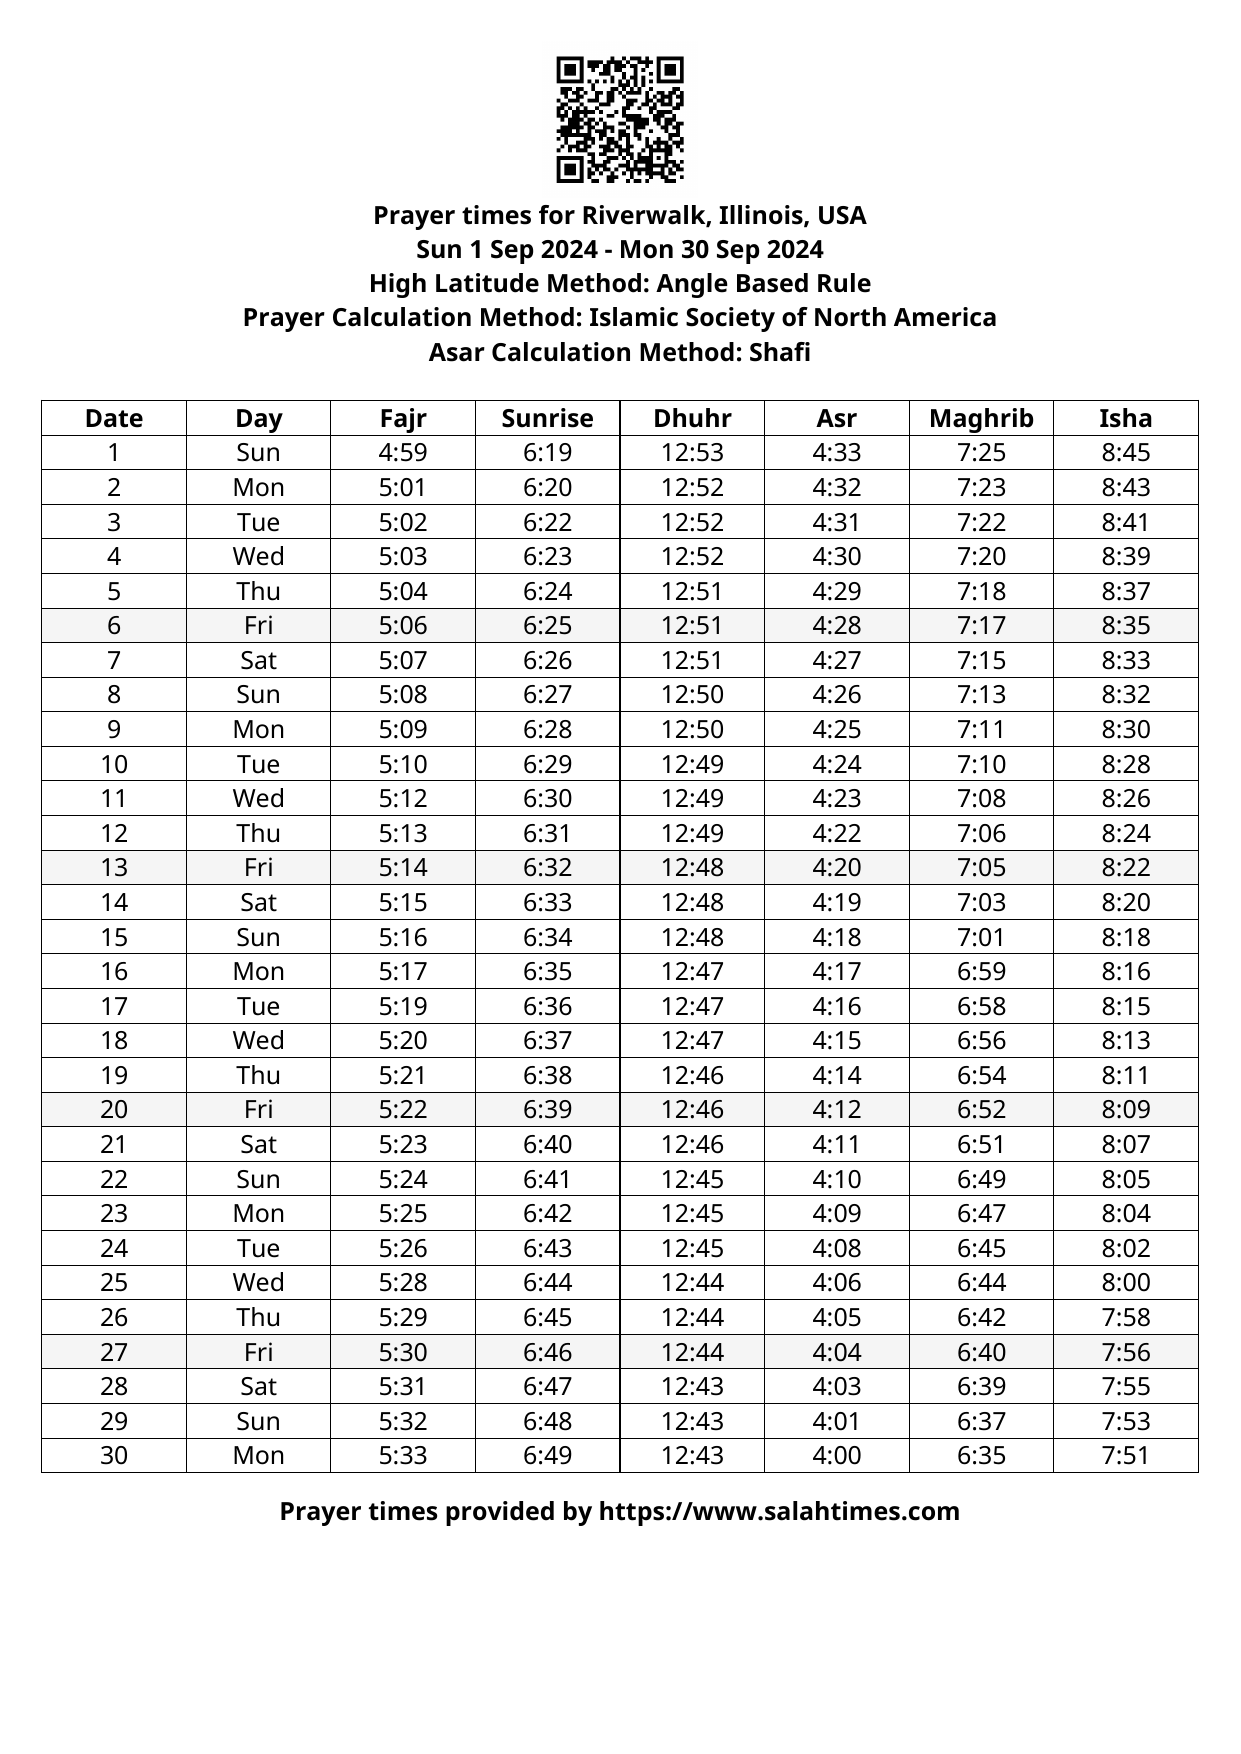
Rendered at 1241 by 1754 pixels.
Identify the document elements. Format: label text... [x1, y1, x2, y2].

picture [542, 41, 699, 198]
table_cell 4:00 [765, 1439, 909, 1472]
table_cell 6:47 [476, 1369, 619, 1403]
table_cell 12:52 [621, 470, 764, 504]
table_cell 20 [42, 1093, 186, 1126]
table_cell Mon [187, 1196, 330, 1230]
table_cell 6:46 [476, 1335, 619, 1368]
table_cell 12:45 [621, 1196, 764, 1230]
table_cell 12:50 [621, 678, 764, 711]
table_cell Fri [187, 851, 330, 884]
table_cell 6:35 [910, 1439, 1053, 1472]
table_cell 6:42 [476, 1196, 619, 1230]
table_cell Sat [187, 1369, 330, 1403]
table_cell 8:09 [1054, 1093, 1198, 1126]
table_cell 5:09 [331, 712, 475, 746]
table_cell 4:09 [765, 1196, 909, 1230]
table_cell 12:46 [621, 1093, 764, 1126]
table_cell 6:26 [476, 643, 619, 677]
table_cell Mon [187, 954, 330, 988]
table_cell 4:26 [765, 678, 909, 711]
table_cell 5:31 [331, 1369, 475, 1403]
table_header Date [42, 401, 186, 434]
table_cell 5:29 [331, 1300, 475, 1334]
table_cell 5:03 [331, 539, 475, 573]
table_cell 12:44 [621, 1335, 764, 1368]
table_cell 14 [42, 885, 186, 919]
table_cell 6:40 [476, 1127, 619, 1161]
table_cell 6:43 [476, 1231, 619, 1264]
table_cell 5:22 [331, 1093, 475, 1126]
table_cell 7:13 [910, 678, 1053, 711]
table_cell 5:33 [331, 1439, 475, 1472]
table_header Fajr [331, 401, 475, 434]
table_cell 24 [42, 1231, 186, 1264]
table_cell 9 [42, 712, 186, 746]
table_cell 27 [42, 1335, 186, 1368]
table_cell 7:20 [910, 539, 1053, 573]
table_cell 7:18 [910, 574, 1053, 607]
table_cell 6:36 [476, 989, 619, 1022]
table_cell 4:22 [765, 816, 909, 849]
table_cell 8:26 [1054, 781, 1198, 815]
table_cell 12:52 [621, 539, 764, 573]
table_cell 12:44 [621, 1266, 764, 1299]
table_cell 4:32 [765, 470, 909, 504]
table_cell 6:45 [476, 1300, 619, 1334]
table_cell Sun [187, 920, 330, 953]
table_cell 5:23 [331, 1127, 475, 1161]
table_header Asr [765, 401, 909, 434]
table_cell 8:41 [1054, 505, 1198, 538]
table_cell 7:11 [910, 712, 1053, 746]
table_cell 7:10 [910, 747, 1053, 780]
table_cell 6:24 [476, 574, 619, 607]
table_cell 6:35 [476, 954, 619, 988]
table_cell 6:39 [910, 1369, 1053, 1403]
table_cell 6:45 [910, 1231, 1053, 1264]
table_cell 7:56 [1054, 1335, 1198, 1368]
table_cell 8:02 [1054, 1231, 1198, 1264]
table_cell 2 [42, 470, 186, 504]
table_cell 8:11 [1054, 1058, 1198, 1092]
table_cell 8:04 [1054, 1196, 1198, 1230]
table_cell Thu [187, 1058, 330, 1092]
table_cell 6:27 [476, 678, 619, 711]
table_cell 6:30 [476, 781, 619, 815]
table_cell 6:58 [910, 989, 1053, 1022]
table_cell Wed [187, 781, 330, 815]
table_cell 8:13 [1054, 1024, 1198, 1057]
table_cell 7:06 [910, 816, 1053, 849]
table_cell 6:23 [476, 539, 619, 573]
table_cell 7:22 [910, 505, 1053, 538]
table_cell Sat [187, 1127, 330, 1161]
table_cell Mon [187, 712, 330, 746]
table_cell 6:31 [476, 816, 619, 849]
table_cell 12:48 [621, 885, 764, 919]
table_cell Sun [187, 1404, 330, 1437]
table_cell 22 [42, 1162, 186, 1195]
table_cell Tue [187, 505, 330, 538]
table_cell 7:55 [1054, 1369, 1198, 1403]
table_cell 8:00 [1054, 1266, 1198, 1299]
table_cell 6:40 [910, 1335, 1053, 1368]
table_cell Thu [187, 816, 330, 849]
table_cell 7:17 [910, 609, 1053, 642]
table_cell 12:43 [621, 1369, 764, 1403]
table_cell 4:20 [765, 851, 909, 884]
table_cell Thu [187, 1300, 330, 1334]
table_cell 6:42 [910, 1300, 1053, 1334]
table_cell 7:23 [910, 470, 1053, 504]
table_cell 4:05 [765, 1300, 909, 1334]
table_cell 5:02 [331, 505, 475, 538]
table_cell 6:49 [476, 1439, 619, 1472]
table_cell 12:45 [621, 1231, 764, 1264]
table_cell 7:08 [910, 781, 1053, 815]
table_cell 4:15 [765, 1024, 909, 1057]
table_header Dhuhr [621, 401, 764, 434]
table_cell 12:51 [621, 643, 764, 677]
table_cell 6:22 [476, 505, 619, 538]
table_cell Sun [187, 1162, 330, 1195]
table_cell 12:47 [621, 954, 764, 988]
text Prayer times provided by https://www.salahtimes.com [42, 1494, 1198, 1528]
table_cell 11 [42, 781, 186, 815]
table_cell 5:13 [331, 816, 475, 849]
table_cell 6:59 [910, 954, 1053, 988]
table_cell 6:28 [476, 712, 619, 746]
table_cell 6:44 [910, 1266, 1053, 1299]
table_cell 6 [42, 609, 186, 642]
table_cell 6:20 [476, 470, 619, 504]
table_cell 4:01 [765, 1404, 909, 1437]
table_cell 12:52 [621, 505, 764, 538]
table_cell 8:22 [1054, 851, 1198, 884]
table_cell Mon [187, 1439, 330, 1472]
table_cell 6:38 [476, 1058, 619, 1092]
table_cell 8:28 [1054, 747, 1198, 780]
table_cell 5:15 [331, 885, 475, 919]
table_cell Sat [187, 885, 330, 919]
table_cell 5:14 [331, 851, 475, 884]
table_cell 6:19 [476, 436, 619, 469]
table_cell 12 [42, 816, 186, 849]
table_cell 3 [42, 505, 186, 538]
table_cell 12:51 [621, 609, 764, 642]
table_cell 8:32 [1054, 678, 1198, 711]
table_cell 12:46 [621, 1127, 764, 1161]
table_cell 6:48 [476, 1404, 619, 1437]
table_header Isha [1054, 401, 1198, 434]
table_cell 4:28 [765, 609, 909, 642]
text High Latitude Method: Angle Based Rule [42, 266, 1198, 300]
table_cell 4:08 [765, 1231, 909, 1264]
table_cell 4:03 [765, 1369, 909, 1403]
table_cell 5:04 [331, 574, 475, 607]
table_cell 12:43 [621, 1439, 764, 1472]
table_cell 26 [42, 1300, 186, 1334]
table_cell 4:31 [765, 505, 909, 538]
text Prayer times for Riverwalk, Illinois, USA [42, 198, 1198, 232]
table_cell 4:16 [765, 989, 909, 1022]
table_cell 12:45 [621, 1162, 764, 1195]
table_cell 29 [42, 1404, 186, 1437]
table_cell 5:06 [331, 609, 475, 642]
table_cell 8:30 [1054, 712, 1198, 746]
table_cell Fri [187, 1335, 330, 1368]
table_cell 5:07 [331, 643, 475, 677]
table_cell 7:51 [1054, 1439, 1198, 1472]
table_header Maghrib [910, 401, 1053, 434]
table_cell 6:56 [910, 1024, 1053, 1057]
table_cell 5:08 [331, 678, 475, 711]
table_cell 5:24 [331, 1162, 475, 1195]
table_cell 7 [42, 643, 186, 677]
table_cell 6:32 [476, 851, 619, 884]
table_cell 5:32 [331, 1404, 475, 1437]
table_cell 28 [42, 1369, 186, 1403]
table_cell 17 [42, 989, 186, 1022]
table_header Day [187, 401, 330, 434]
table_cell 8:39 [1054, 539, 1198, 573]
table_cell 12:46 [621, 1058, 764, 1092]
table_cell 8 [42, 678, 186, 711]
table_cell 15 [42, 920, 186, 953]
table_cell 5 [42, 574, 186, 607]
table_cell 5:19 [331, 989, 475, 1022]
table_cell 5:16 [331, 920, 475, 953]
table_cell 4:23 [765, 781, 909, 815]
table_cell 10 [42, 747, 186, 780]
text Asar Calculation Method: Shafi [42, 334, 1198, 368]
table_cell 4:30 [765, 539, 909, 573]
table_cell 8:15 [1054, 989, 1198, 1022]
table_cell 7:03 [910, 885, 1053, 919]
table_cell 8:24 [1054, 816, 1198, 849]
table_cell 6:41 [476, 1162, 619, 1195]
table_cell 4 [42, 539, 186, 573]
table_header Sunrise [476, 401, 619, 434]
table_cell 5:17 [331, 954, 475, 988]
table_cell 4:27 [765, 643, 909, 677]
table_cell 4:59 [331, 436, 475, 469]
table_cell 12:48 [621, 851, 764, 884]
table_cell 6:29 [476, 747, 619, 780]
table_cell 12:50 [621, 712, 764, 746]
table_cell 4:25 [765, 712, 909, 746]
table_cell 18 [42, 1024, 186, 1057]
table_cell 4:12 [765, 1093, 909, 1126]
table_cell Fri [187, 609, 330, 642]
table_cell 6:54 [910, 1058, 1053, 1092]
table_cell 8:07 [1054, 1127, 1198, 1161]
table_cell 6:33 [476, 885, 619, 919]
table_cell 12:47 [621, 989, 764, 1022]
table_cell 30 [42, 1439, 186, 1472]
table_cell 7:25 [910, 436, 1053, 469]
table_cell 5:12 [331, 781, 475, 815]
table_cell 6:51 [910, 1127, 1053, 1161]
text Prayer Calculation Method: Islamic Society of North America [42, 300, 1198, 334]
table_cell 12:53 [621, 436, 764, 469]
table_cell 8:43 [1054, 470, 1198, 504]
table_cell 4:10 [765, 1162, 909, 1195]
table_cell Wed [187, 1266, 330, 1299]
table_cell Tue [187, 747, 330, 780]
table_cell 4:19 [765, 885, 909, 919]
table_cell 21 [42, 1127, 186, 1161]
table_cell Sun [187, 678, 330, 711]
table_cell 12:49 [621, 747, 764, 780]
table_cell 4:11 [765, 1127, 909, 1161]
table_cell 6:37 [476, 1024, 619, 1057]
table_cell Tue [187, 989, 330, 1022]
table_cell 5:30 [331, 1335, 475, 1368]
text Sun 1 Sep 2024 - Mon 30 Sep 2024 [42, 232, 1198, 266]
table_cell 4:24 [765, 747, 909, 780]
table_cell 12:43 [621, 1404, 764, 1437]
table_cell 5:20 [331, 1024, 475, 1057]
table_cell 6:39 [476, 1093, 619, 1126]
table_cell 12:48 [621, 920, 764, 953]
table_cell 5:28 [331, 1266, 475, 1299]
table_cell 12:44 [621, 1300, 764, 1334]
table_cell Mon [187, 470, 330, 504]
table_cell 8:37 [1054, 574, 1198, 607]
table_cell 16 [42, 954, 186, 988]
table_cell Tue [187, 1231, 330, 1264]
table_cell 8:35 [1054, 609, 1198, 642]
table_cell Thu [187, 574, 330, 607]
table_cell 8:18 [1054, 920, 1198, 953]
table_cell 5:21 [331, 1058, 475, 1092]
table_cell 12:49 [621, 816, 764, 849]
table_cell 5:10 [331, 747, 475, 780]
table_cell 19 [42, 1058, 186, 1092]
table_cell 7:53 [1054, 1404, 1198, 1437]
table_cell 4:14 [765, 1058, 909, 1092]
table_cell 12:47 [621, 1024, 764, 1057]
table_cell Wed [187, 539, 330, 573]
table_cell 6:37 [910, 1404, 1053, 1437]
table_cell 6:34 [476, 920, 619, 953]
table_cell 8:20 [1054, 885, 1198, 919]
table_cell 13 [42, 851, 186, 884]
table_cell 5:25 [331, 1196, 475, 1230]
table_cell 23 [42, 1196, 186, 1230]
table_cell Sat [187, 643, 330, 677]
table_cell 12:51 [621, 574, 764, 607]
table_cell 7:05 [910, 851, 1053, 884]
table_cell 8:33 [1054, 643, 1198, 677]
table_cell 25 [42, 1266, 186, 1299]
table_cell 1 [42, 436, 186, 469]
table_cell 4:29 [765, 574, 909, 607]
table_cell 7:01 [910, 920, 1053, 953]
table_cell 7:15 [910, 643, 1053, 677]
table_cell 6:47 [910, 1196, 1053, 1230]
table_cell 6:44 [476, 1266, 619, 1299]
table_cell 4:18 [765, 920, 909, 953]
table_cell 8:16 [1054, 954, 1198, 988]
table_cell 6:49 [910, 1162, 1053, 1195]
table_cell 7:58 [1054, 1300, 1198, 1334]
table_cell 8:05 [1054, 1162, 1198, 1195]
table_cell 12:49 [621, 781, 764, 815]
table_cell 6:25 [476, 609, 619, 642]
table_cell 4:06 [765, 1266, 909, 1299]
table_cell 5:26 [331, 1231, 475, 1264]
table_cell 5:01 [331, 470, 475, 504]
table_cell Sun [187, 436, 330, 469]
table_cell 4:17 [765, 954, 909, 988]
table_cell 4:33 [765, 436, 909, 469]
table_cell Wed [187, 1024, 330, 1057]
table_cell 4:04 [765, 1335, 909, 1368]
table_cell 8:45 [1054, 436, 1198, 469]
table_cell 6:52 [910, 1093, 1053, 1126]
table_cell Fri [187, 1093, 330, 1126]
